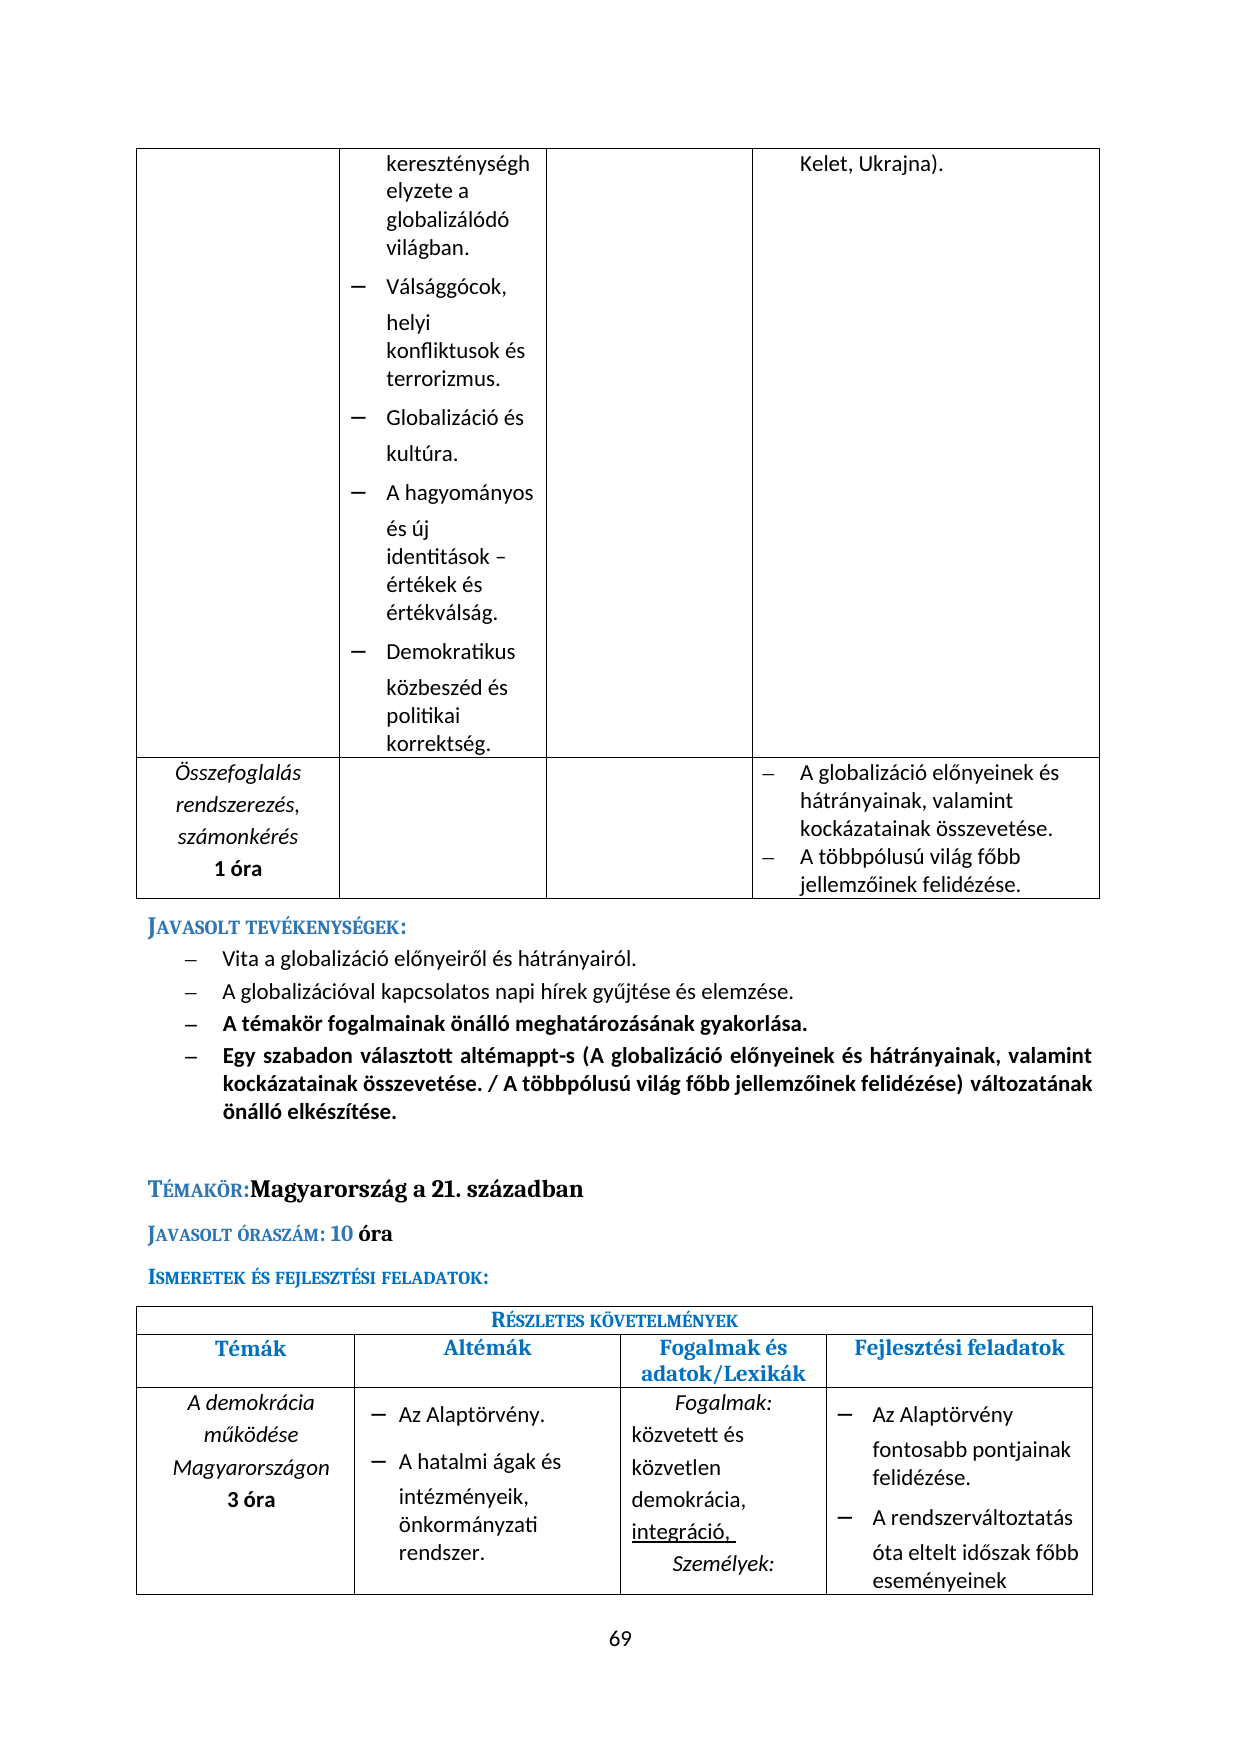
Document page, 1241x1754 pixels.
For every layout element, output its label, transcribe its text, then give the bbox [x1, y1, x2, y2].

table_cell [827, 1388, 1092, 1594]
list A témakör fogalmainak önálló meghatározásának gyakorlása. [185, 1009, 1093, 1037]
list A globalizációval kapcsolatos napi hírek gyűjtése és elemzése. [185, 977, 1093, 1005]
table_cell [547, 758, 752, 898]
text Javasolt óraszám: 10 óra [148, 1221, 1093, 1247]
table_cell Összefoglalás rendszerezés, számonkérés 1 óra [137, 758, 339, 898]
list Egy szabadon választott altémappt-s (A globalizáció előnyeinek és hátrányainak, valamint kockázatainak összevetése. / A többpólusú világ főbb jellemzőinek felidézése) változatának önálló elkészítése. [185, 1041, 1093, 1125]
table_cell Altémák [355, 1335, 620, 1387]
text Javasolt tevékenységek: [148, 912, 1093, 940]
table_header Részletes követelmények [137, 1307, 1092, 1333]
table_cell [753, 149, 1099, 757]
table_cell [137, 1388, 354, 1594]
table_cell A globalizáció előnyeinek és hátrányainak, valamint kockázatainak összevetése. A többpólusú világ főbb jellemzőinek felidézése. [753, 758, 1099, 898]
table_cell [621, 1388, 826, 1594]
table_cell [137, 149, 339, 757]
table_cell Témák [137, 1335, 354, 1387]
list Vita a globalizáció előnyeiről és hátrányairól. [185, 944, 1093, 973]
table_cell [340, 758, 546, 898]
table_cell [355, 1388, 620, 1594]
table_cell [340, 149, 546, 757]
table_cell Fejlesztési feladatok [827, 1335, 1092, 1387]
text Ismeretek és fejlesztési feladatok: [148, 1263, 1093, 1290]
table_cell Fogalmak és adatok/Lexikák [621, 1335, 826, 1387]
text Témakör:Magyarország a 21. században [148, 1175, 1093, 1204]
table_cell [547, 149, 752, 757]
